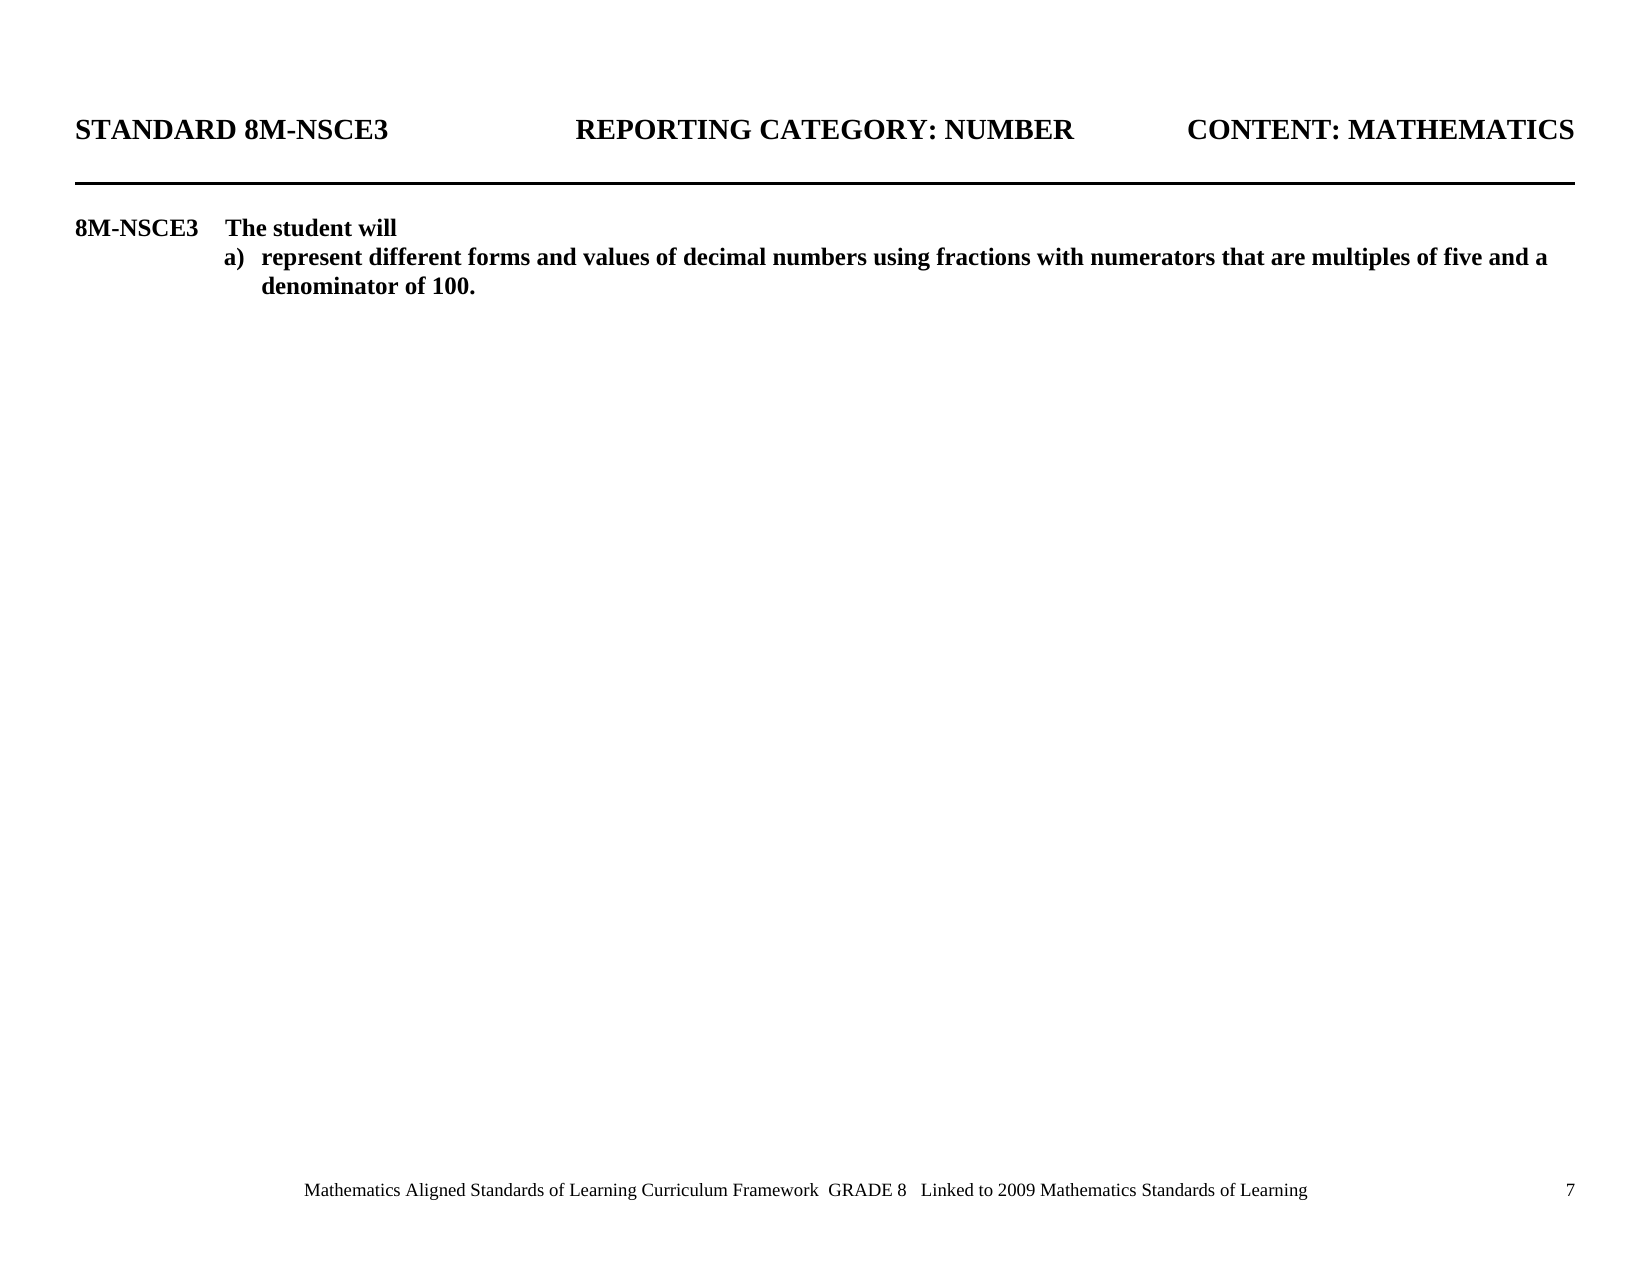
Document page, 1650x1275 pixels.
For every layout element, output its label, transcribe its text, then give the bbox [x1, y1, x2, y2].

list represent different forms and values of decimal numbers using fractions with numerators that are multiples of five and a denominator of 100. [223, 242, 1575, 300]
subtitle Standard 8m-nsce3 REPORTING CATEGORY: number Content: mathematics [75, 112, 1575, 182]
text 8M-NSCE3 The student will [75, 213, 1575, 242]
